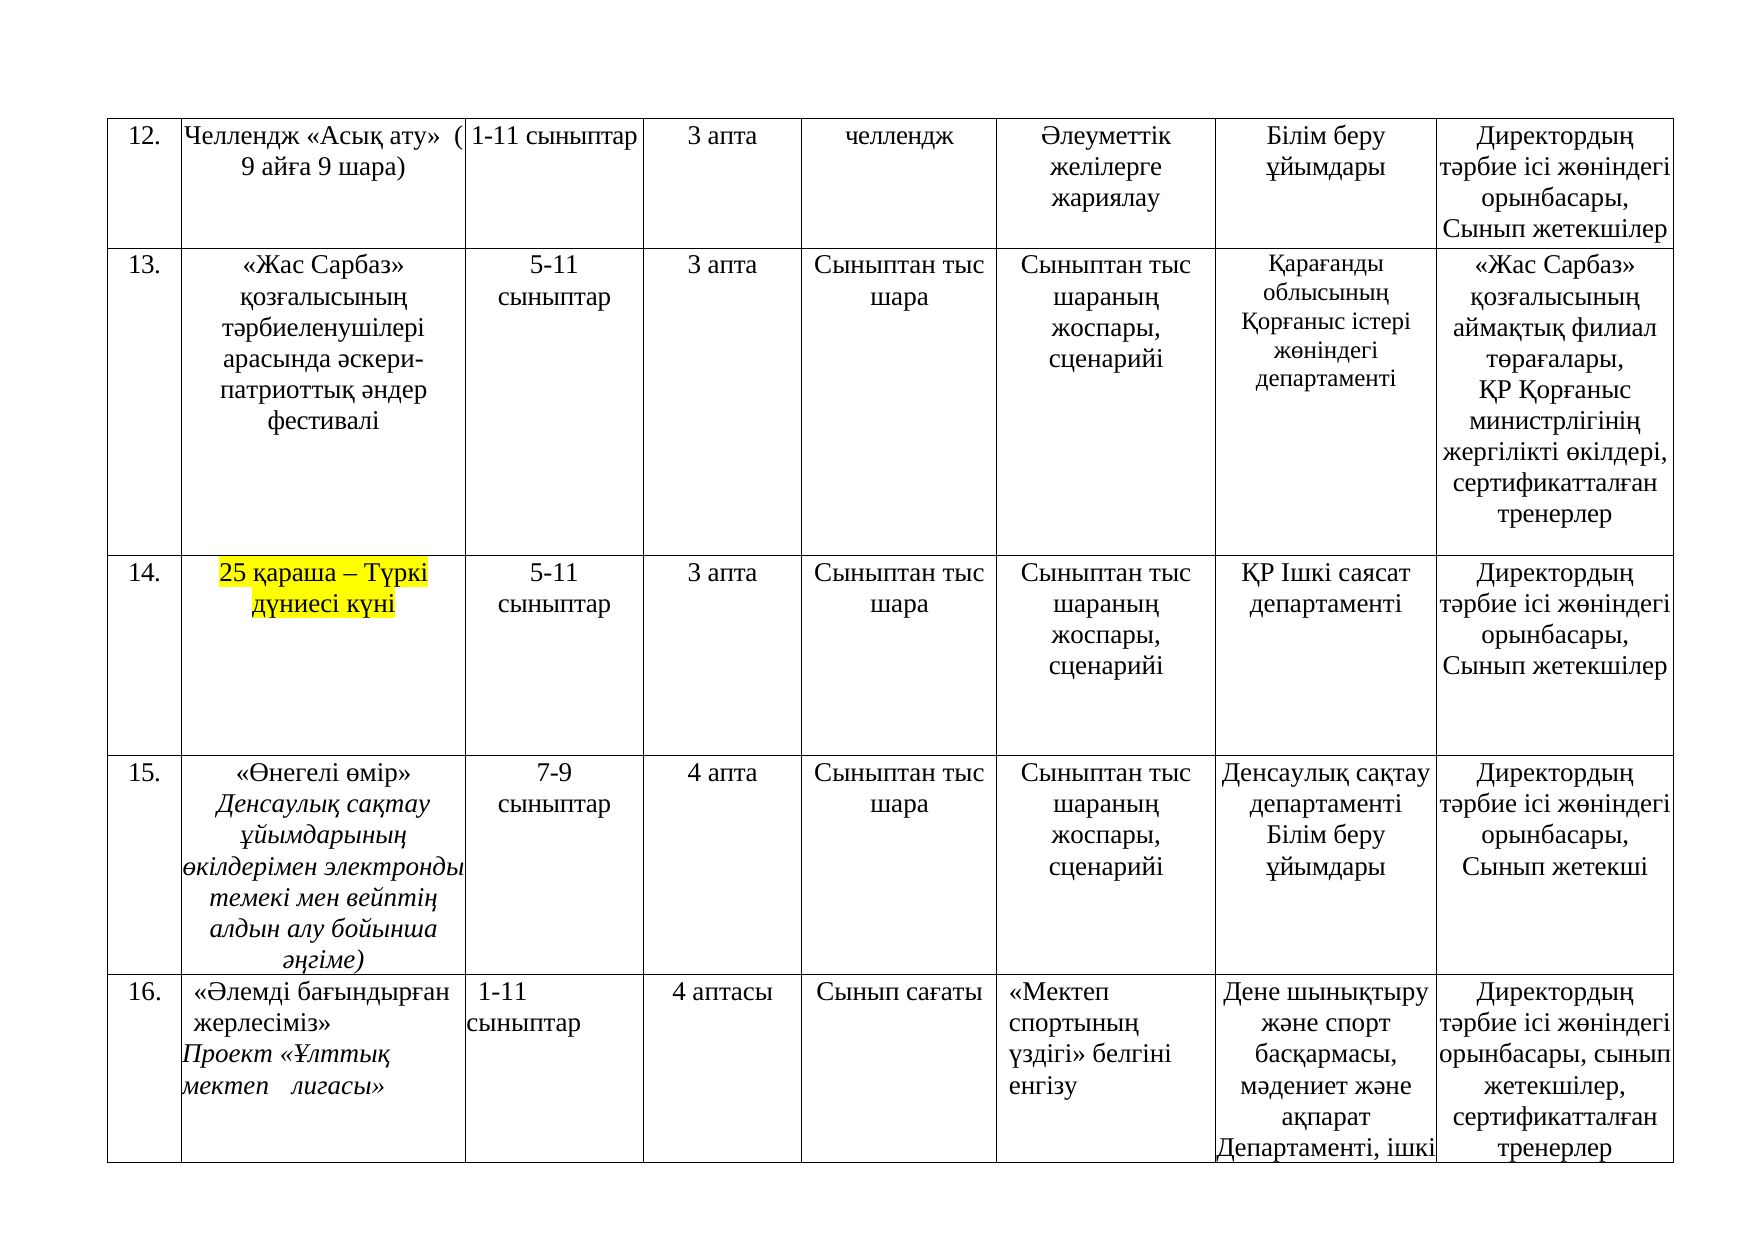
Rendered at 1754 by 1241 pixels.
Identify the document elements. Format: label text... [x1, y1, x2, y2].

table_cell 1-11 сыныптар [466, 975, 643, 1162]
table_cell Челлендж «Асық ату» ( 9 айға 9 шара) [182, 119, 465, 247]
table_cell челлендж [802, 119, 996, 247]
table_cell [997, 975, 1215, 1162]
table_cell Директордың тәрбие ісі жөніндегі орынбасары, Сынып жетекшілер [1437, 119, 1673, 247]
table_cell Сыныптан тыс шара [802, 756, 996, 974]
table_cell 12. [108, 119, 181, 247]
table_cell 3 апта [644, 556, 801, 755]
table_cell 13. [108, 249, 181, 554]
table_cell 14. [108, 556, 181, 755]
table_cell 16. [108, 975, 181, 1162]
table_cell 5-11 сыныптар [466, 556, 643, 755]
table_cell Қарағанды облысының Қорғаныс істері жөніндегі департаменті [1216, 249, 1436, 554]
table_cell 1-11 сыныптар [466, 119, 643, 247]
table_cell 3 апта [644, 119, 801, 247]
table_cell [182, 975, 465, 1162]
table_cell Сыныптан тыс шараның жоспары, сценарийі [997, 556, 1215, 755]
table_cell Сыныптан тыс шараның жоспары, сценарийі [997, 756, 1215, 974]
table_cell 25 қараша – Түркі дүниесі күні [182, 556, 465, 755]
table_cell Директордың тәрбие ісі жөніндегі орынбасары, Сынып жетекші [1437, 756, 1673, 974]
table_cell «Өнегелі өмір» Денсаулық сақтау ұйымдарының өкілдерімен электронды темекі мен вейптің алдын алу бойынша әңгіме) [182, 756, 465, 974]
table_cell Сыныптан тыс шара [802, 556, 996, 755]
table_cell «Жас Сарбаз» қозғалысының аймақтық филиал төрағалары, ҚР Қорғаныс министрлігінің жергілікті өкілдері, сертификатталған тренерлер [1437, 249, 1673, 554]
table_cell 3 апта [644, 249, 801, 554]
table_cell Директордың тәрбие ісі жөніндегі орынбасары, Сынып жетекшілер [1437, 556, 1673, 755]
table_cell Сынып сағаты [802, 975, 996, 1162]
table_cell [1437, 975, 1673, 1162]
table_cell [1216, 975, 1436, 1162]
table_cell «Жас Сарбаз» қозғалысының тәрбиеленушілері арасында әскери- патриоттық әндер фестивалі [182, 249, 465, 554]
table_cell Денсаулық сақтау департаменті Білім беру ұйымдары [1216, 756, 1436, 974]
table_cell Сыныптан тыс шараның жоспары, сценарийі [997, 249, 1215, 554]
table_cell 7-9 сыныптар [466, 756, 643, 974]
table_cell Сыныптан тыс шара [802, 249, 996, 554]
table_cell Әлеуметтік желілерге жариялау [997, 119, 1215, 247]
table_cell 15. [108, 756, 181, 974]
table_cell Білім беру ұйымдары [1216, 119, 1436, 247]
table_cell 5-11 сыныптар [466, 249, 643, 554]
table_cell 4 апта [644, 756, 801, 974]
table_cell 4 аптасы [644, 975, 801, 1162]
table_cell ҚР Ішкі саясат департаменті [1216, 556, 1436, 755]
